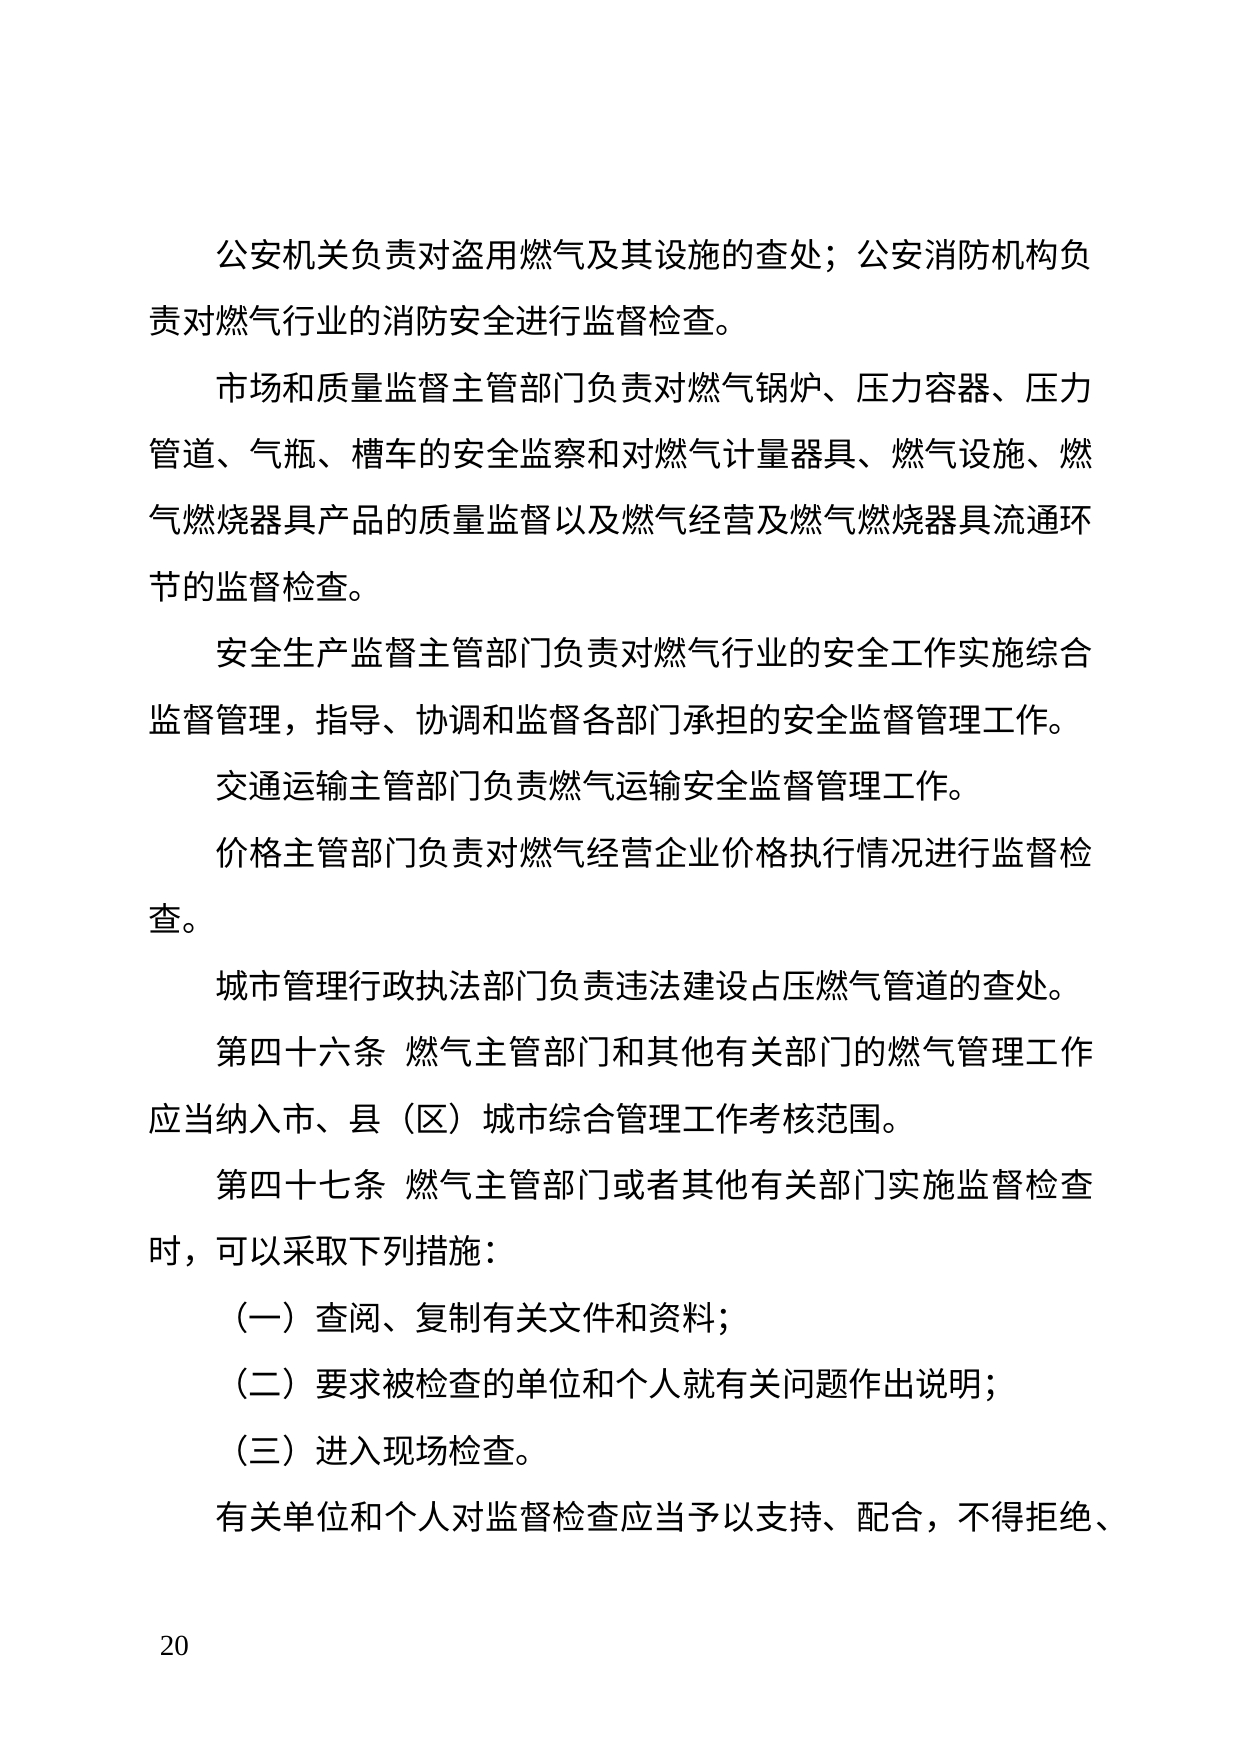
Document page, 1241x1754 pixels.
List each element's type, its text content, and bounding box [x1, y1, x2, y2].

text 安全生产监督主管部门负责对燃气行业的安全工作实施综合监督管理，指导、协调和监督各部门承担的安全监督管理工作。 [148, 618, 1095, 751]
text 城市管理行政执法部门负责违法建设占压燃气管道的查处。 [148, 950, 1095, 1017]
text 公安机关负责对盗用燃气及其设施的查处；公安消防机构负责对燃气行业的消防安全进行监督检查。 [148, 219, 1095, 352]
text （二）要求被检查的单位和个人就有关问题作出说明； [148, 1349, 1095, 1416]
text （三）进入现场检查。 [148, 1416, 1095, 1482]
text 价格主管部门负责对燃气经营企业价格执行情况进行监督检查。 [148, 817, 1095, 950]
text 第四十六条 燃气主管部门和其他有关部门的燃气管理工作应当纳入市、县（区）城市综合管理工作考核范围。 [148, 1017, 1095, 1150]
text （一）查阅、复制有关文件和资料； [148, 1283, 1095, 1349]
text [148, 1482, 1095, 1548]
text 市场和质量监督主管部门负责对燃气锅炉、压力容器、压力管道、气瓶、槽车的安全监察和对燃气计量器具、燃气设施、燃气燃烧器具产品的质量监督以及燃气经营及燃气燃烧器具流通环节的监督检查。 [148, 352, 1095, 618]
text 第四十七条 燃气主管部门或者其他有关部门实施监督检查时，可以采取下列措施： [148, 1150, 1095, 1283]
text 交通运输主管部门负责燃气运输安全监督管理工作。 [148, 751, 1095, 817]
